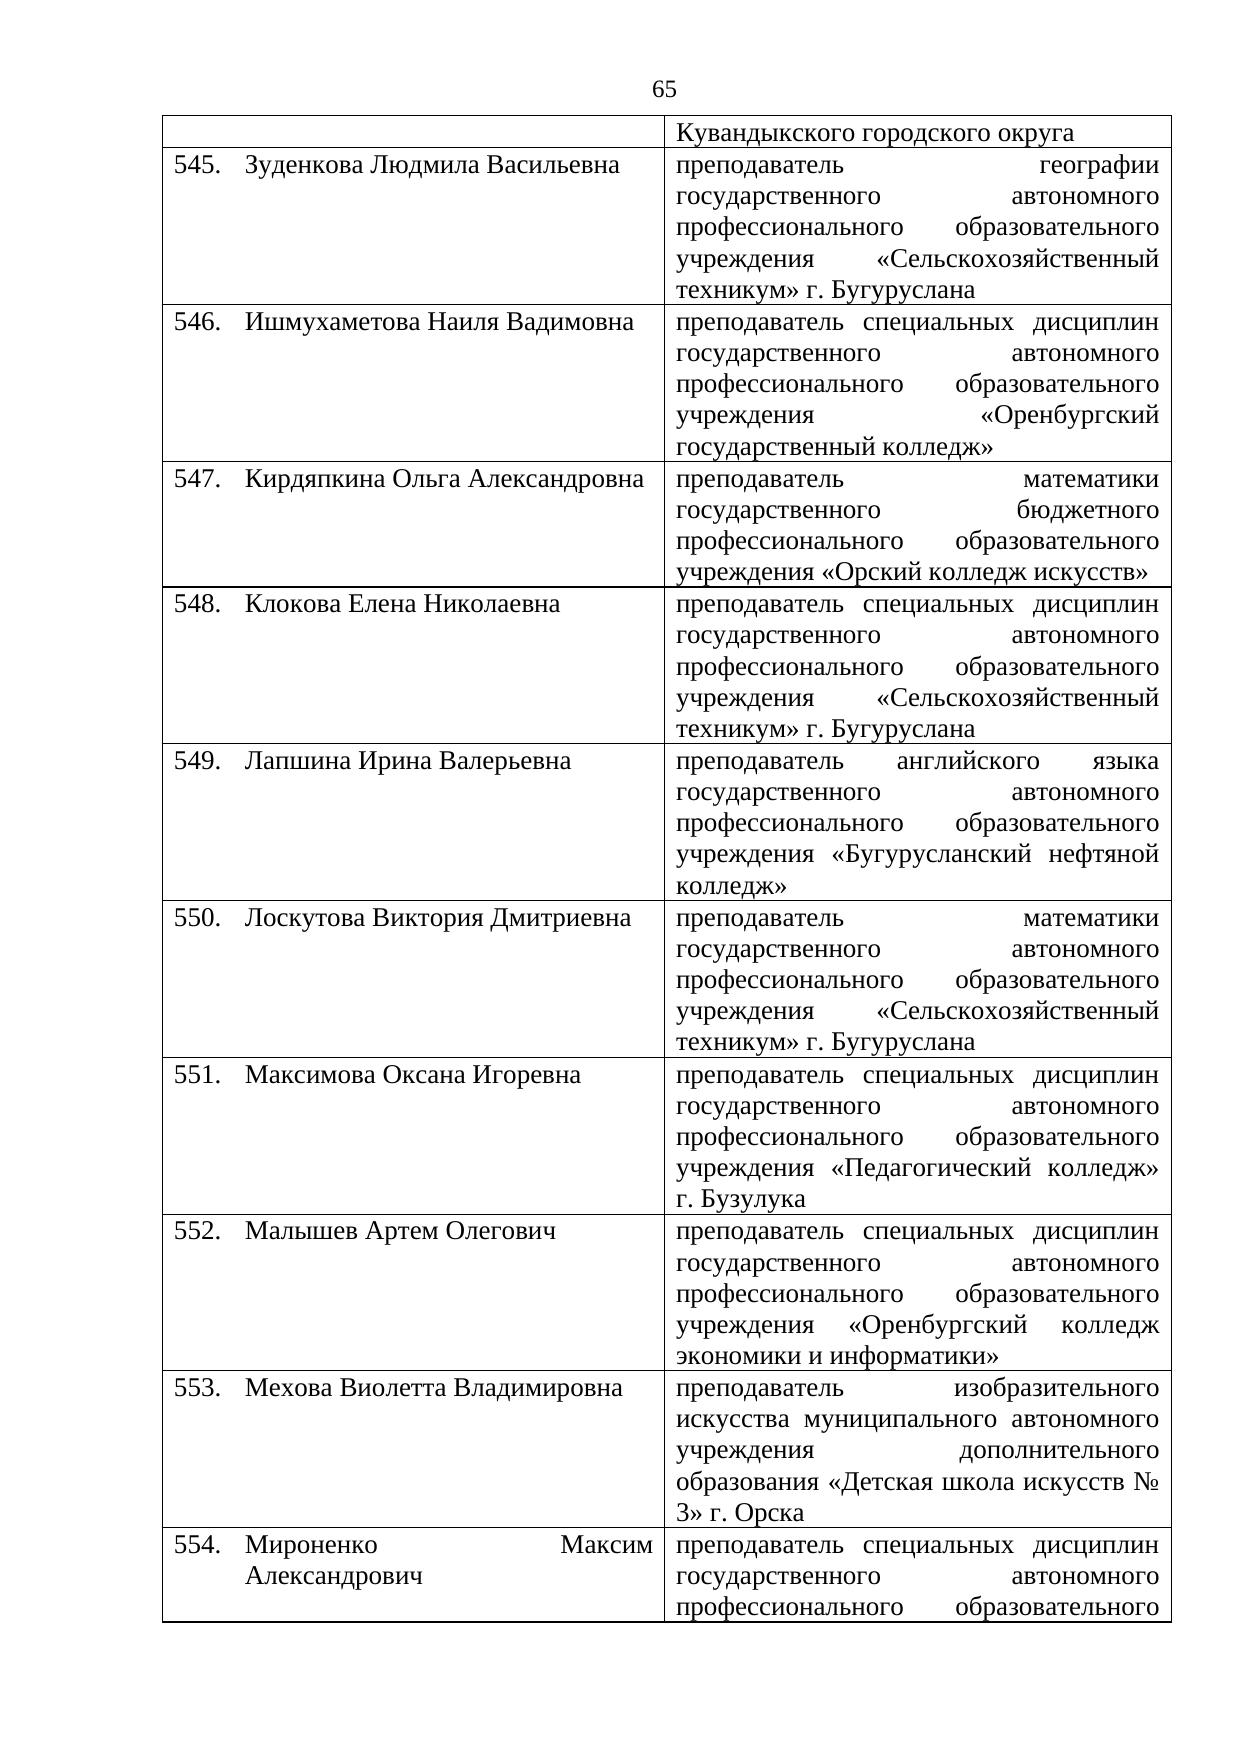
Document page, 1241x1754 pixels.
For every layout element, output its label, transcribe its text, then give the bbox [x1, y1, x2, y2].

table_cell преподаватель географии государственного автономного профессионального образовательного учреждения «Сельскохозяйственный техникум» г. Бугуруслана [665, 148, 1171, 304]
table_cell преподаватель математики государственного бюджетного профессионального образовательного учреждения «Орский колледж искусств» [665, 462, 1171, 586]
table_cell преподаватель специальных дисциплин государственного автономного профессионального образовательного учреждения «Оренбургский государственный колледж» [665, 305, 1171, 461]
table_cell Кирдяпкина Ольга Александровна [233, 462, 664, 586]
table_cell преподаватель английского языка государственного автономного профессионального образовательного учреждения «Бугурусланский нефтяной колледж» [665, 744, 1171, 900]
table_cell [163, 1528, 233, 1621]
table_cell [163, 1215, 233, 1370]
table_cell Максимова Оксана Игоревна [233, 1058, 664, 1213]
table_cell [163, 1058, 233, 1213]
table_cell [665, 1528, 1171, 1621]
table_cell Клокова Елена Николаевна [233, 588, 664, 743]
table_cell преподаватель изобразительного искусства муниципального автономного учреждения дополнительного образования «Детская школа искусств № 3» г. Орска [665, 1371, 1171, 1527]
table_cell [233, 116, 664, 147]
table_cell [163, 148, 233, 304]
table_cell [233, 1528, 664, 1621]
table_cell Малышев Артем Олегович [233, 1215, 664, 1370]
table_cell Ишмухаметова Наиля Вадимовна [233, 305, 664, 461]
table_cell [163, 305, 233, 461]
table_cell [163, 116, 233, 147]
table_cell [163, 901, 233, 1057]
table_cell преподаватель математики государственного автономного профессионального образовательного учреждения «Сельскохозяйственный техникум» г. Бугуруслана [665, 901, 1171, 1057]
table_cell [163, 744, 233, 900]
table_cell преподаватель специальных дисциплин государственного автономного профессионального образовательного учреждения «Педагогический колледж» г. Бузулука [665, 1058, 1171, 1213]
table_cell преподаватель специальных дисциплин государственного автономного профессионального образовательного учреждения «Сельскохозяйственный техникум» г. Бугуруслана [665, 588, 1171, 743]
table_cell [163, 1371, 233, 1527]
table_cell [163, 588, 233, 743]
table_cell Мехова Виолетта Владимировна [233, 1371, 664, 1527]
table_cell преподаватель специальных дисциплин государственного автономного профессионального образовательного учреждения «Оренбургский колледж экономики и информатики» [665, 1215, 1171, 1370]
table_cell Лапшина Ирина Валерьевна [233, 744, 664, 900]
table_cell Зуденкова Людмила Васильевна [233, 148, 664, 304]
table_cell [665, 116, 1171, 147]
table_cell [163, 462, 233, 586]
table_cell Лоскутова Виктория Дмитриевна [233, 901, 664, 1057]
